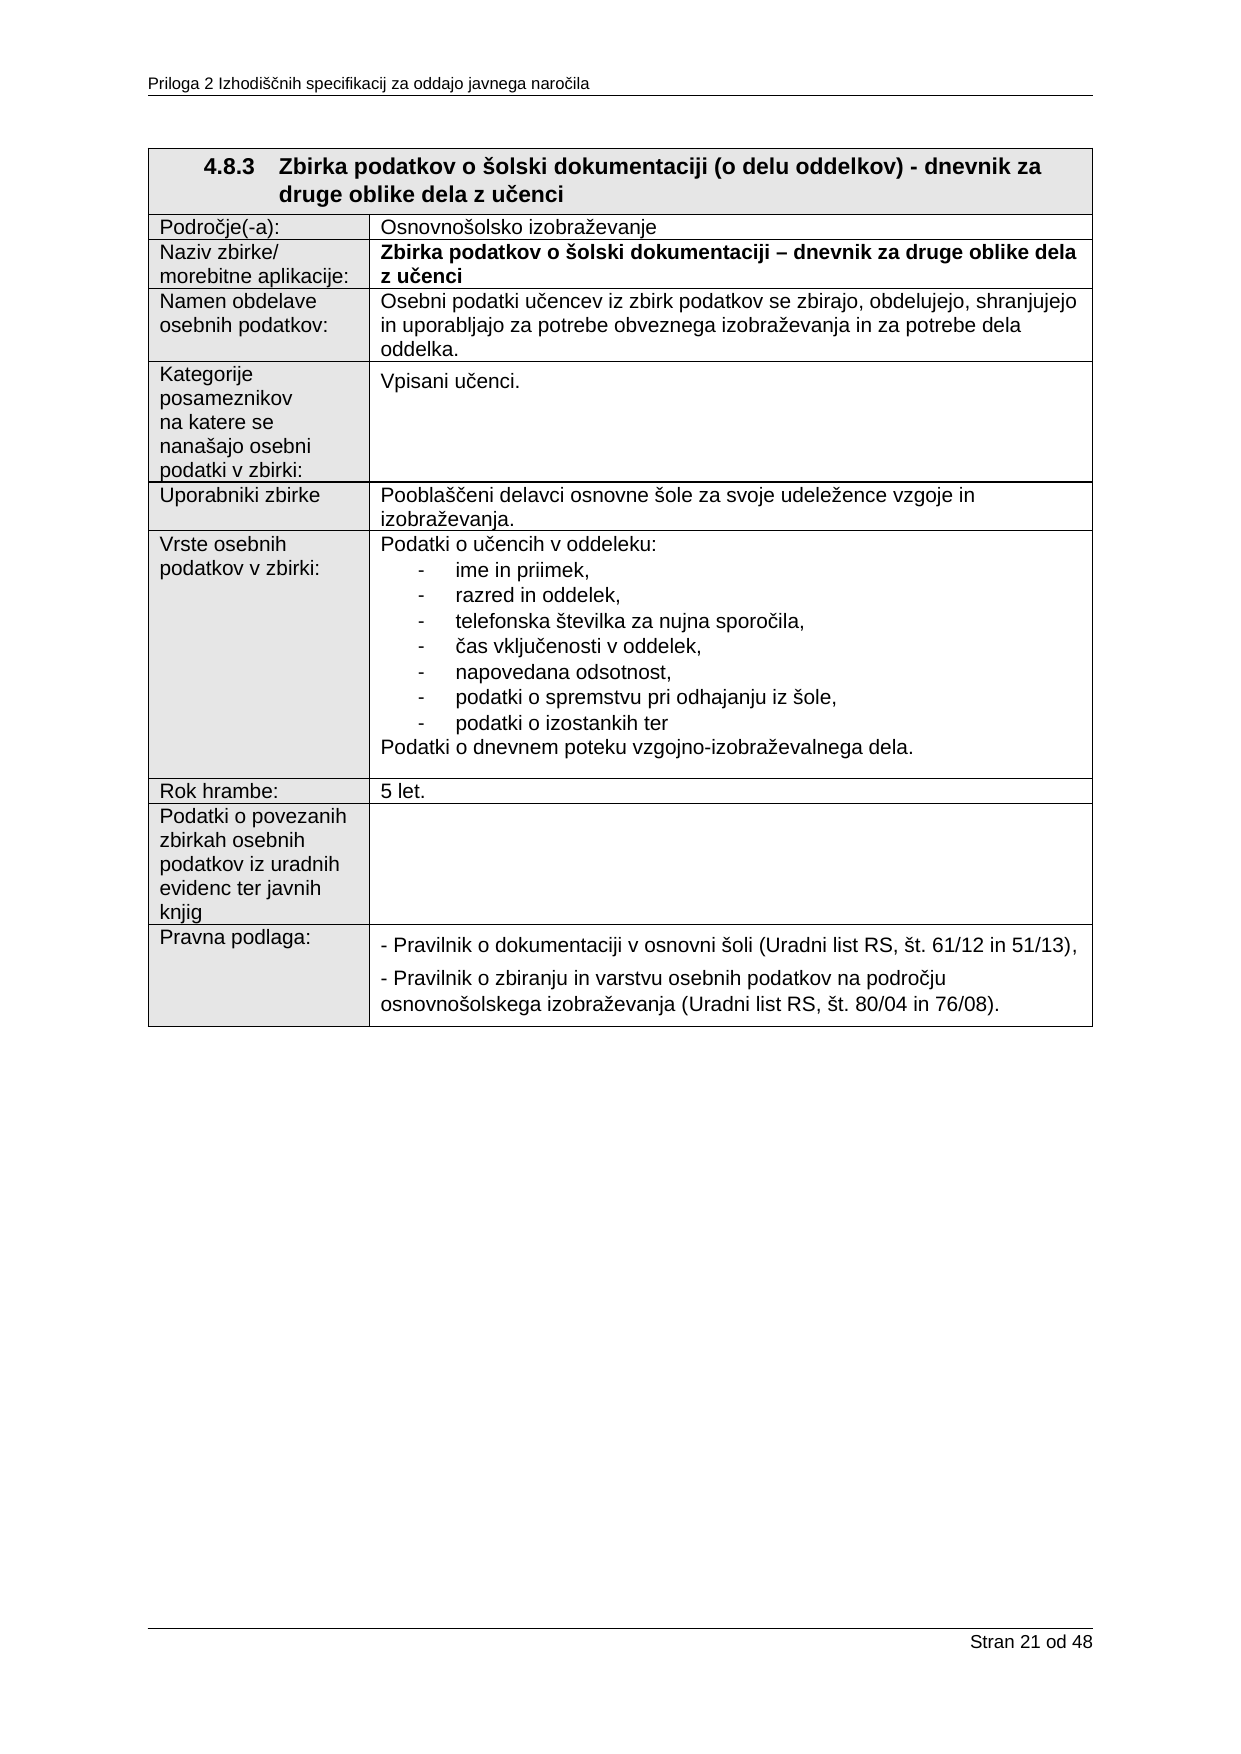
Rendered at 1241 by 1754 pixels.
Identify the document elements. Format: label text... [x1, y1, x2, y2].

table_cell Vpisani učenci. [370, 362, 1092, 481]
table_cell Naziv zbirke/ morebitne aplikacije: [149, 240, 369, 288]
table_cell Pooblaščeni delavci osnovne šole za svoje udeležence vzgoje in izobraževanja. [370, 483, 1092, 530]
table_cell Področje(-a): [149, 215, 369, 239]
table_cell Kategorije posameznikov na katere se nanašajo osebni podatki v zbirki: [149, 362, 369, 481]
table_cell 5 let. [370, 779, 1092, 803]
table_cell - Pravilnik o dokumentaciji v osnovni šoli (Uradni list RS, št. 61/12 in 51/13), - Pravilnik o zbiranju in varstvu osebnih podatkov na področju osnovnošolskega izobraževanja (Uradni list RS, št. 80/04 in 76/08). [370, 925, 1092, 1026]
table_cell Podatki o učencih v oddeleku: ime in priimek, razred in oddelek, telefonska številka za nujna sporočila, čas vključenosti v oddelek, napovedana odsotnost, podatki o spremstvu pri odhajanju iz šole, podatki o izostankih ter Podatki o dnevnem poteku vzgojno-izobraževalnega dela. [370, 531, 1092, 778]
table_cell Osebni podatki učencev iz zbirk podatkov se zbirajo, obdelujejo, shranjujejo in uporabljajo za potrebe obveznega izobraževanja in za potrebe dela oddelka. [370, 289, 1092, 361]
table_cell Osnovnošolsko izobraževanje [370, 215, 1092, 239]
table_cell Uporabniki zbirke [149, 483, 369, 530]
table_cell Rok hrambe: [149, 779, 369, 803]
table_cell Vrste osebnih podatkov v zbirki: [149, 531, 369, 778]
table_cell Namen obdelave osebnih podatkov: [149, 289, 369, 361]
table_cell Pravna podlaga: [149, 925, 369, 1026]
table_cell Zbirka podatkov o šolski dokumentaciji – dnevnik za druge oblike dela z učenci [370, 240, 1092, 288]
table_header Zbirka podatkov o šolski dokumentaciji (o delu oddelkov) - dnevnik za druge oblike dela z učenci [149, 149, 1092, 214]
table_cell Podatki o povezanih zbirkah osebnih podatkov iz uradnih evidenc ter javnih knjig [149, 804, 369, 924]
table_cell [370, 804, 1092, 924]
